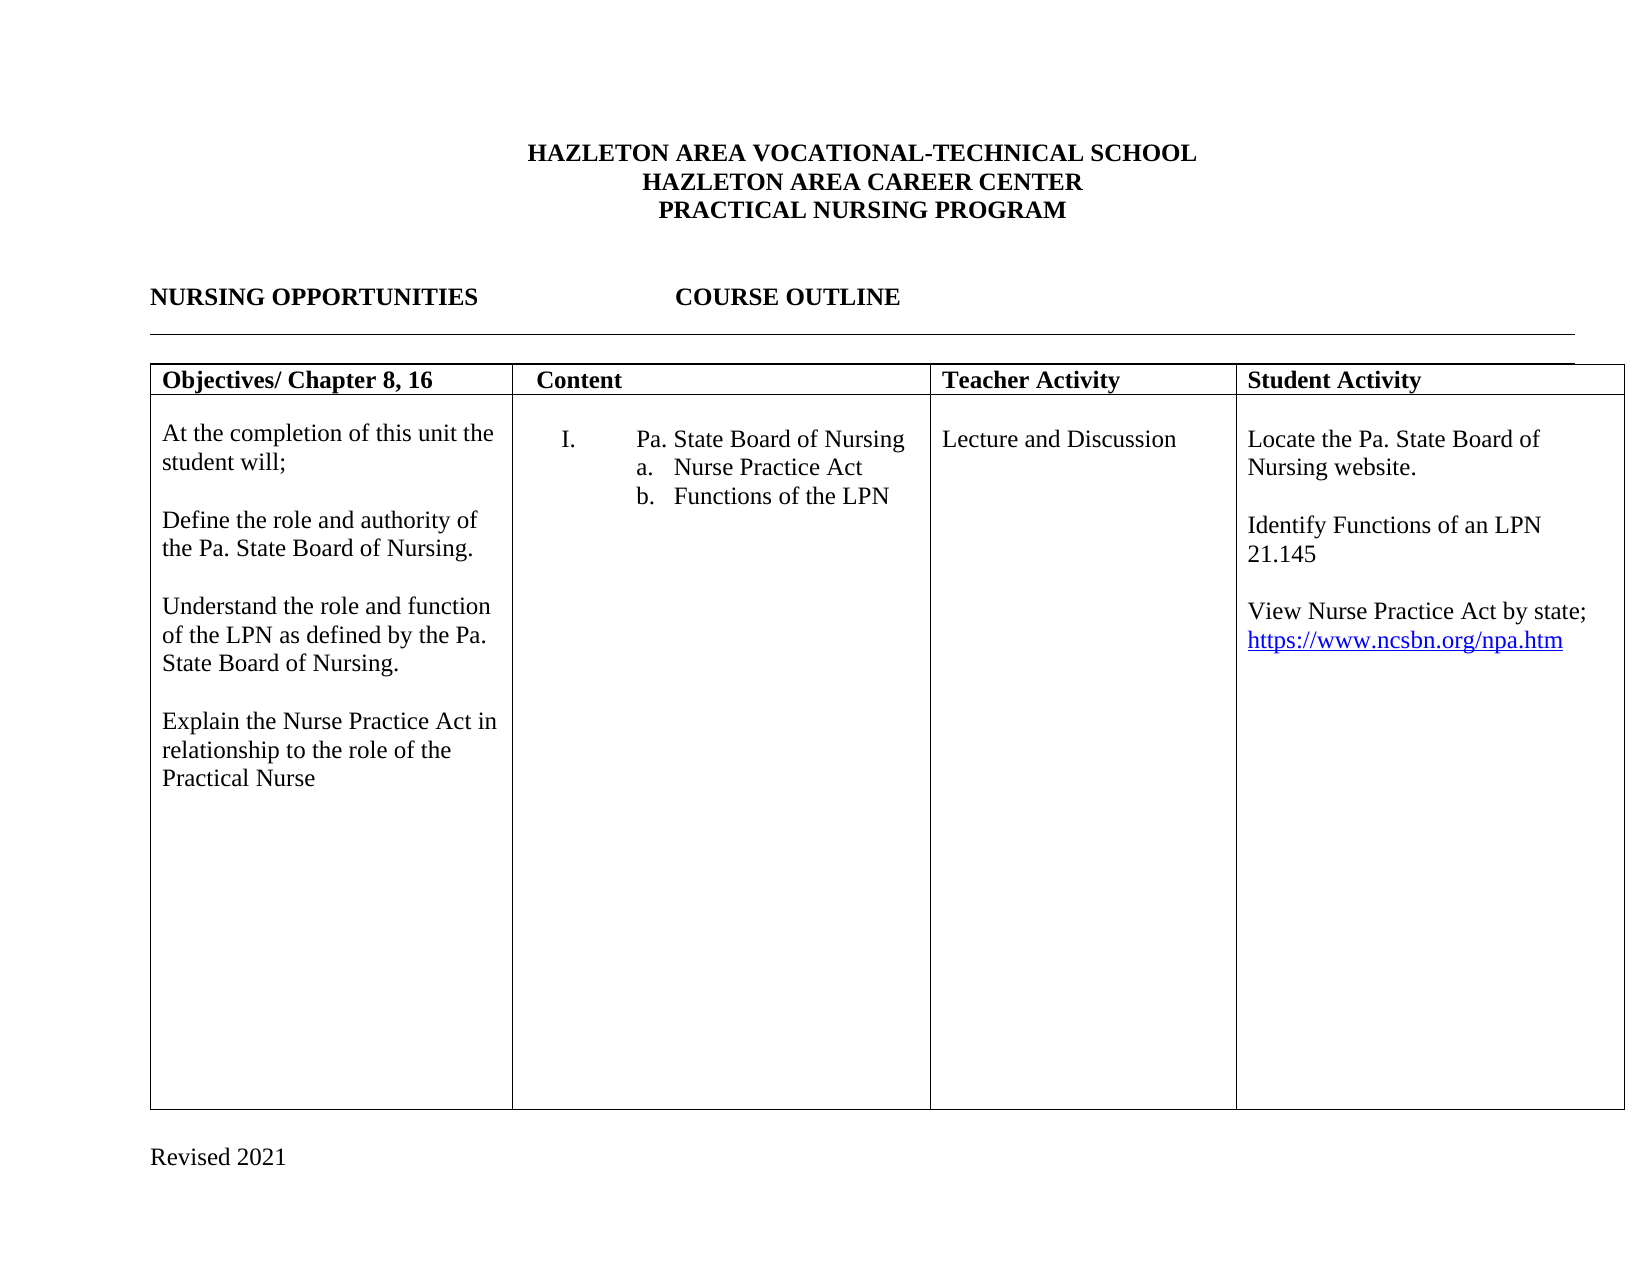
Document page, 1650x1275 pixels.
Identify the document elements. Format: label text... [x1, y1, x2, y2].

text PRACTICAL NURSING PROGRAM [150, 196, 1575, 224]
table_header Content [513, 365, 930, 394]
table_cell Pa. State Board of Nursing Nurse Practice Act Functions of the LPN [513, 395, 930, 1108]
table_header Student Activity [1237, 365, 1624, 394]
text HAZLETON AREA VOCATIONAL-TECHNICAL SCHOOL [150, 138, 1575, 167]
table_header Objectives/ Chapter 8, 16 [151, 365, 512, 394]
table_cell Lecture and Discussion [931, 395, 1236, 1108]
text NURSING OPPORTUNITIES COURSE OUTLINE [150, 282, 1575, 311]
table_cell Locate the Pa. State Board of Nursing website. Identify Functions of an LPN 21.145 View Nurse Practice Act by state; https://www.ncsbn.org/npa.htm [1237, 395, 1624, 1108]
text HAZLETON AREA CAREER CENTER [150, 167, 1575, 196]
table_cell At the completion of this unit the student will; Define the role and authority of the Pa. State Board of Nursing. Understand the role and function of the LPN as defined by the Pa. State Board of Nursing. Explain the Nurse Practice Act in relationship to the role of the Practical Nurse [151, 395, 512, 1108]
table_header Teacher Activity [931, 365, 1236, 394]
